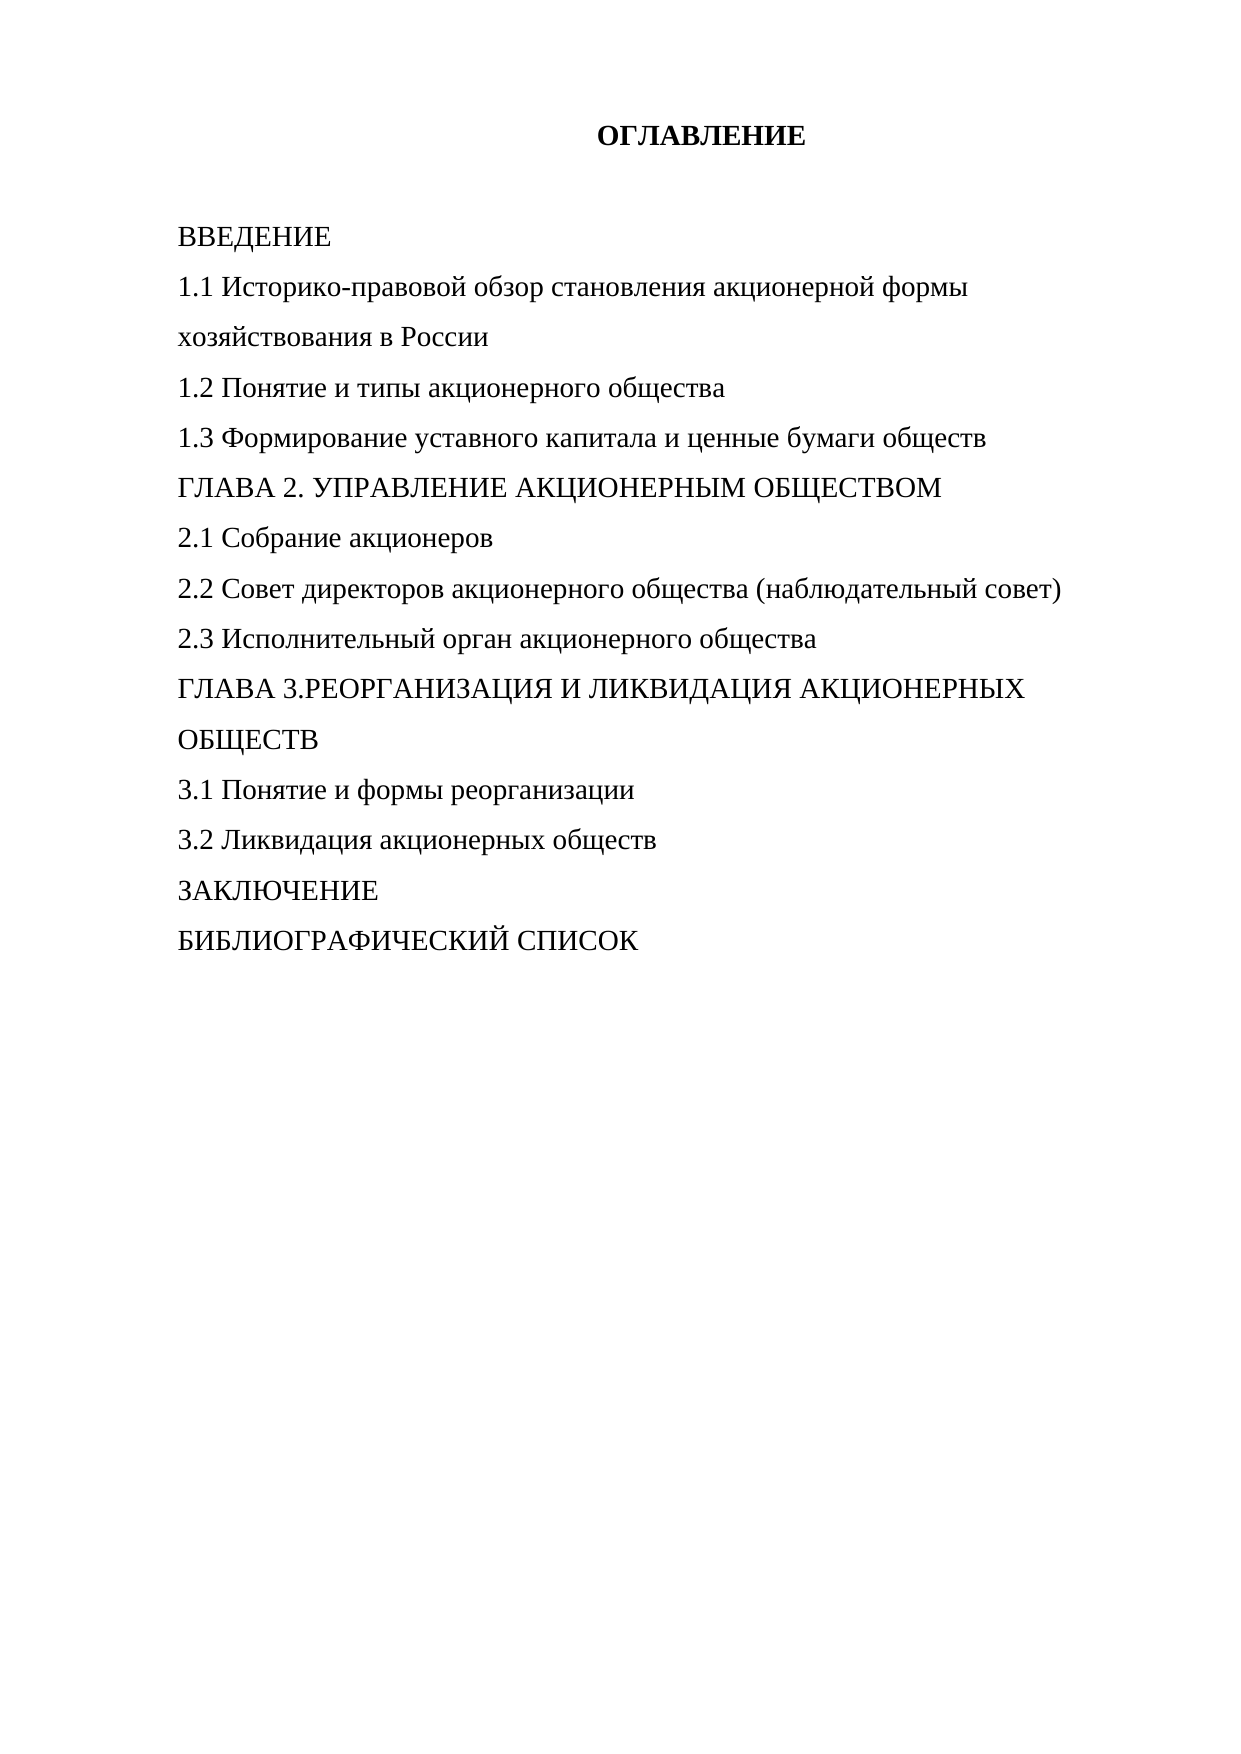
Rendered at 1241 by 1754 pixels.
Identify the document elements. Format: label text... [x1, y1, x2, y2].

text 1.3 Формирование уставного капитала и ценные бумаги обществ [177, 420, 1152, 453]
text 2.3 Исполнительный орган акционерного общества [177, 621, 1152, 655]
text 2.1 Собрание акционеров [177, 521, 1152, 554]
text 1.2 Понятие и типы акционерного общества [177, 370, 1152, 403]
text ОБЩЕСТВ [177, 722, 1152, 755]
text 2.2 Совет директоров акционерного общества (наблюдательный совет) [177, 571, 1152, 604]
text 3.2 Ликвидация акционерных обществ [177, 822, 1152, 856]
text ОГЛАВЛЕНИЕ [177, 118, 1152, 152]
text БИБЛИОГРАФИЧЕСКИЙ СПИСОК [177, 923, 1152, 957]
text 1.1 Историко-правовой обзор становления акционерной формы хозяйствования в России [177, 269, 1152, 353]
text ВВЕДЕНИЕ [177, 219, 1152, 252]
text 3.1 Понятие и формы реорганизации [177, 772, 1152, 806]
text ГЛАВА 2. УПРАВЛЕНИЕ АКЦИОНЕРНЫМ ОБЩЕСТВОМ [177, 470, 1152, 504]
text ЗАКЛЮЧЕНИЕ [177, 873, 1152, 906]
text ГЛАВА 3.РЕОРГАНИЗАЦИЯ И ЛИКВИДАЦИЯ АКЦИОНЕРНЫХ [177, 672, 1152, 705]
